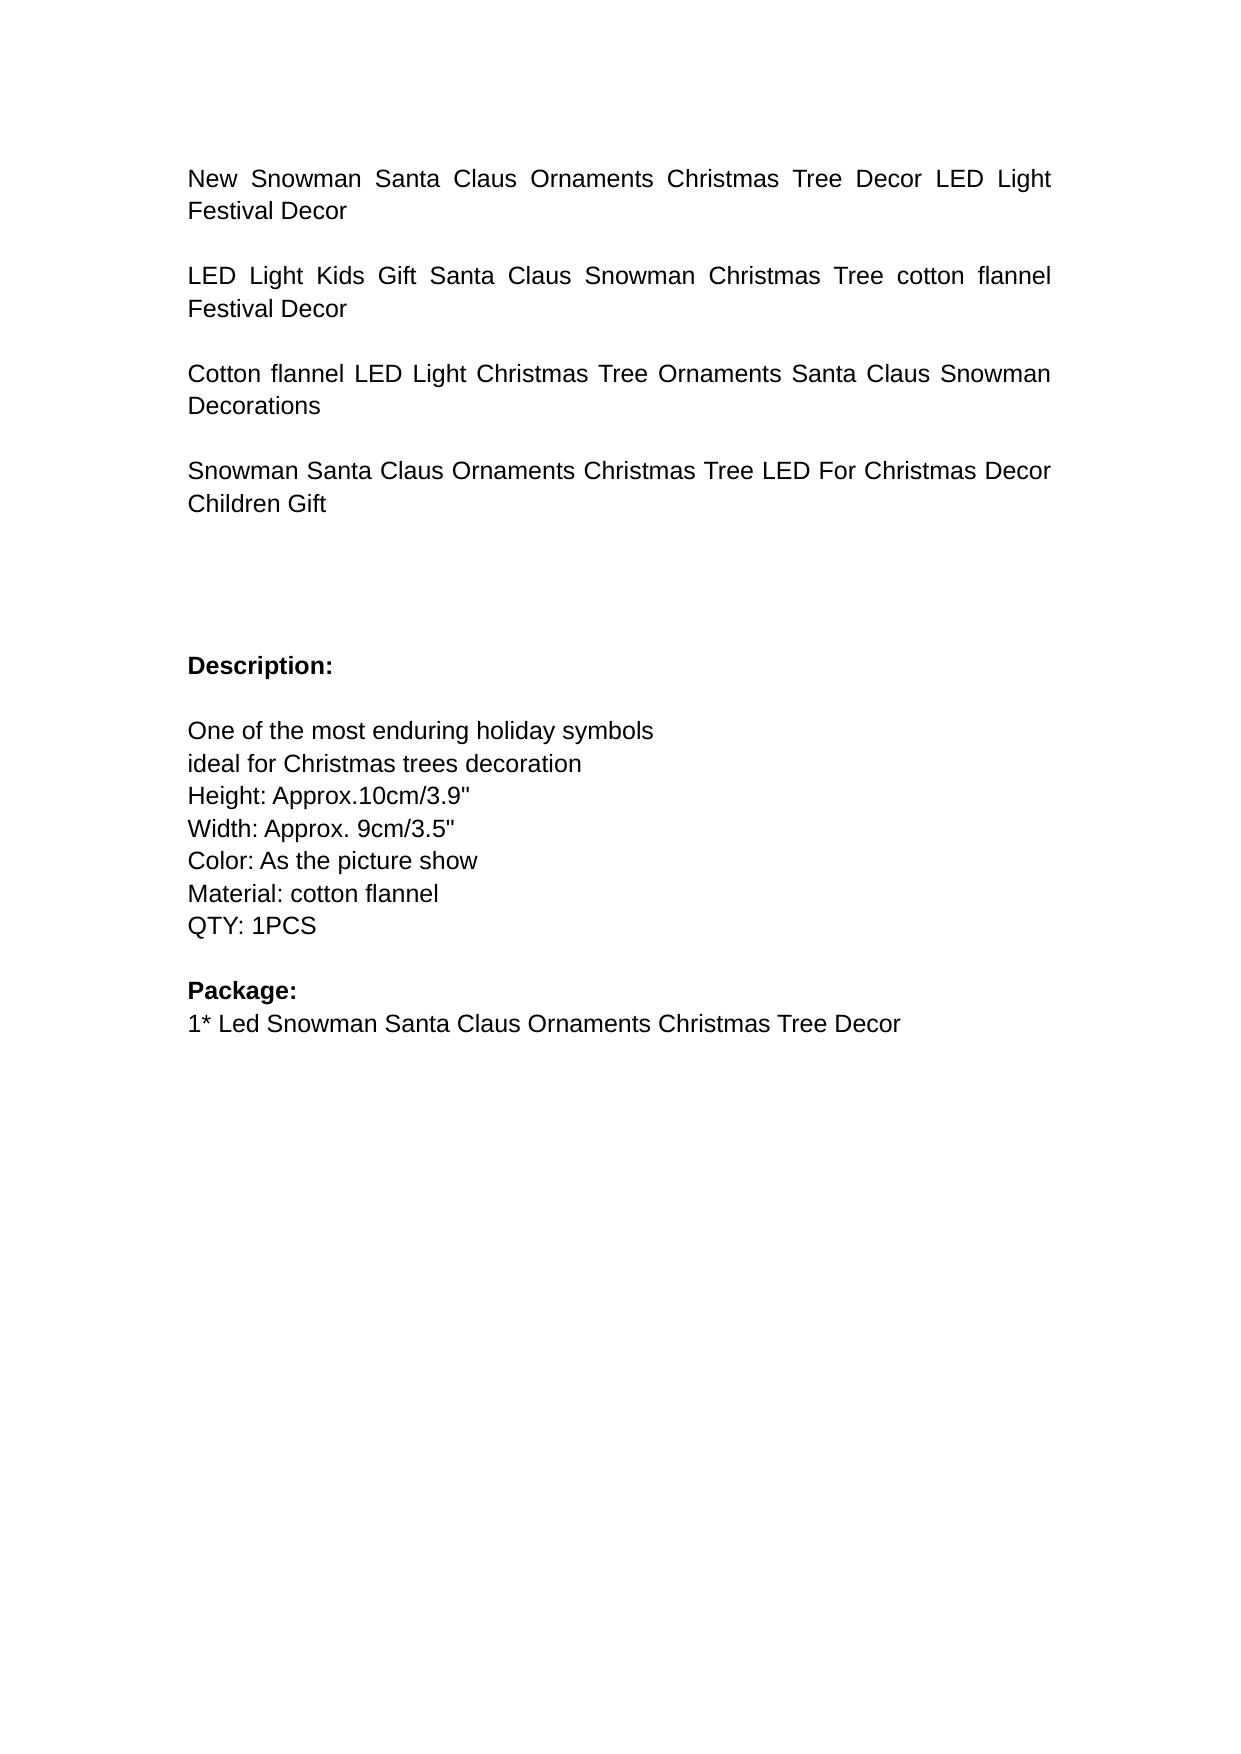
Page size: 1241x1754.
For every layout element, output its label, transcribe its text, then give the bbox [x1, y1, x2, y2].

text New Snowman Santa Claus Ornaments Christmas Tree Decor LED Light Festival Decor [187, 162, 1053, 227]
text Color: As the picture show [187, 844, 1053, 877]
text Package: [187, 974, 1053, 1007]
text Material: cotton flannel [187, 877, 1053, 909]
text LED Light Kids Gift Santa Claus Snowman Christmas Tree cotton flannel Festival Decor [187, 259, 1053, 324]
text Width: Approx. 9cm/3.5" [187, 812, 1053, 844]
text Snowman Santa Claus Ornaments Christmas Tree LED For Christmas Decor Children Gift [187, 454, 1053, 519]
text Height: Approx.10cm/3.9" [187, 779, 1053, 812]
text QTY: 1PCS [187, 909, 1053, 942]
text Cotton flannel LED Light Christmas Tree Ornaments Santa Claus Snowman Decorations [187, 357, 1053, 422]
text 1* Led Snowman Santa Claus Ornaments Christmas Tree Decor [187, 1007, 1053, 1039]
text ideal for Christmas trees decoration [187, 747, 1053, 779]
text One of the most enduring holiday symbols [187, 714, 1053, 747]
text Description: [187, 649, 1053, 682]
